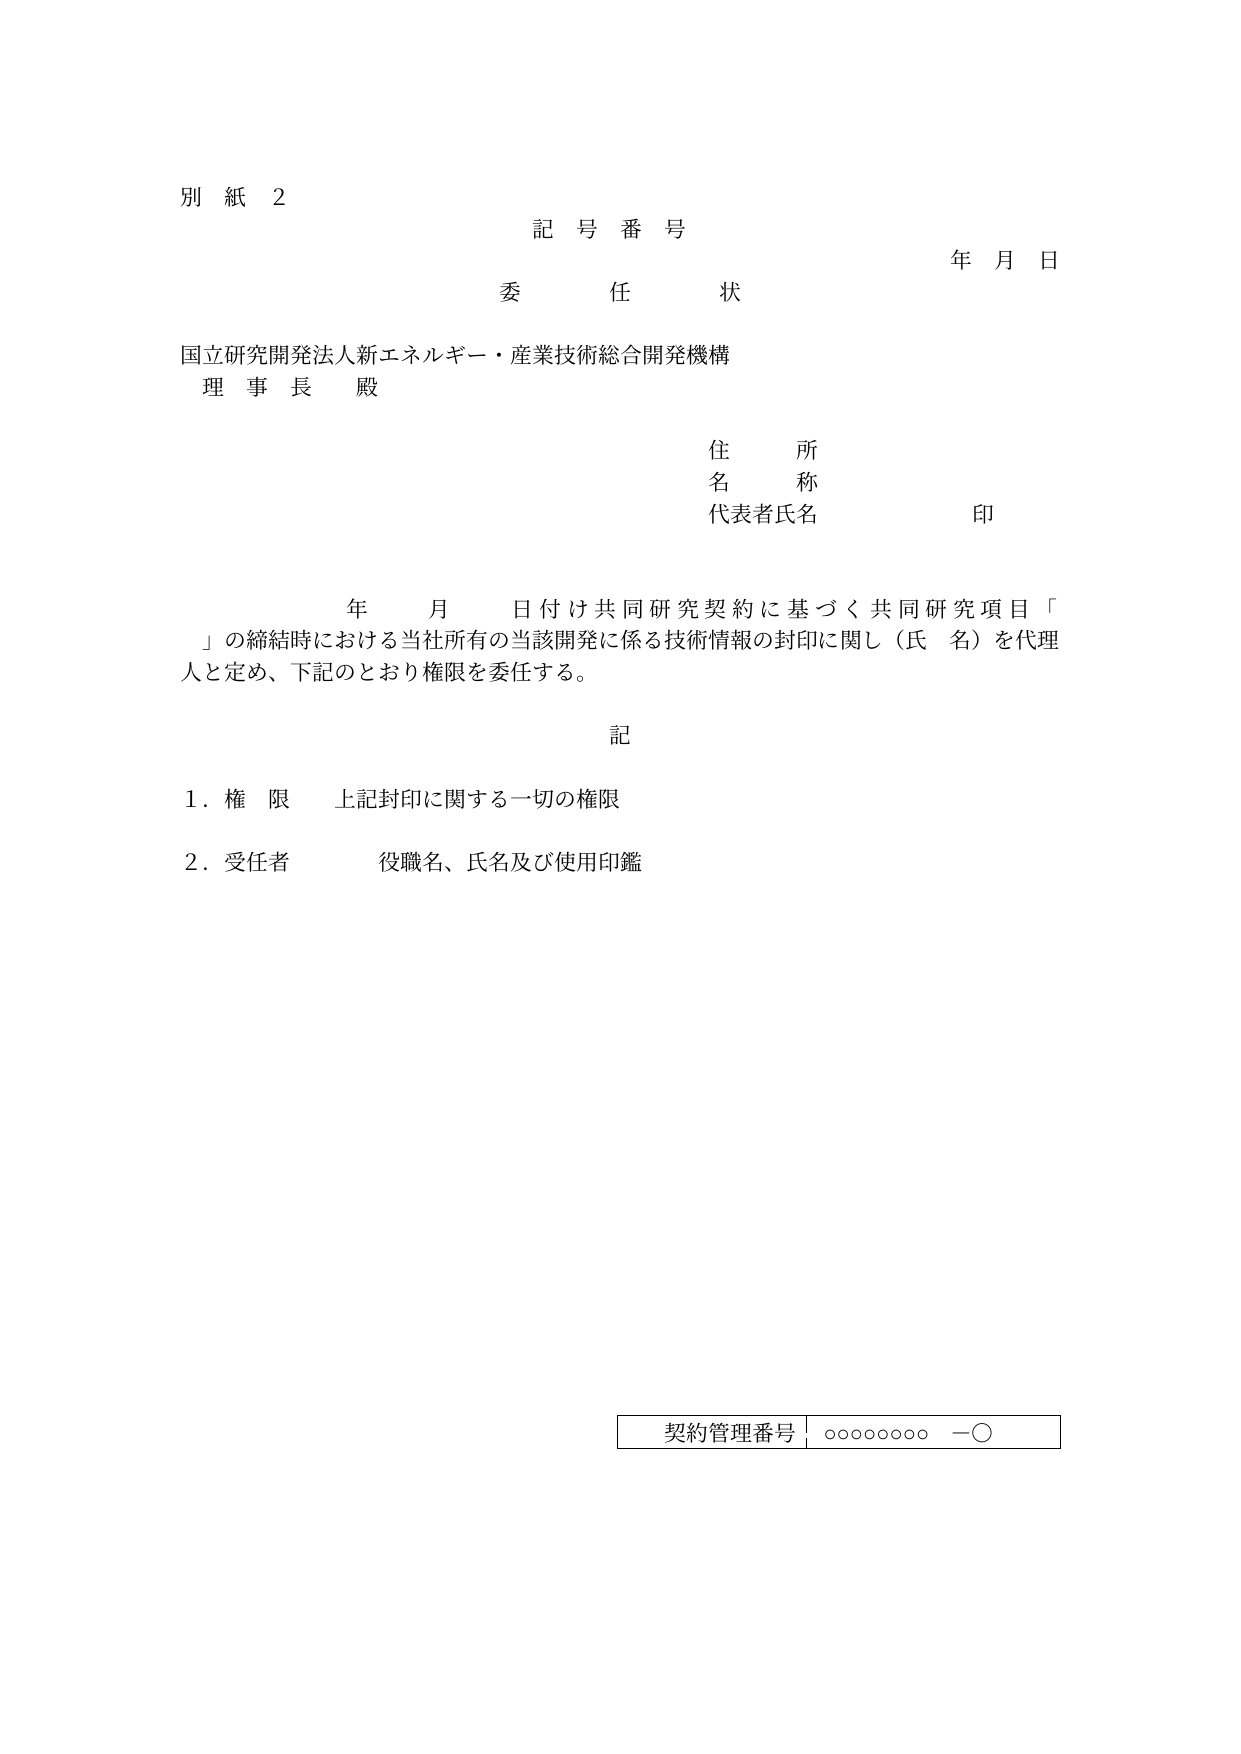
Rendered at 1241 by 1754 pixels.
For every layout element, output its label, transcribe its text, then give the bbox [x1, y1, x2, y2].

table_header ○○○○○○○○－○ [806, 1416, 1060, 1448]
text 記 号 番 号 [181, 212, 1060, 244]
text 国立研究開発法人新エネルギー・産業技術総合開発機構 [181, 339, 1060, 370]
text 住 所 [690, 434, 1060, 465]
text ２．受任者 役職名、氏名及び使用印鑑 [181, 845, 1060, 877]
text 理 事 長 殿 [181, 370, 1060, 402]
text 年 月 日 [181, 244, 1060, 275]
table_header 契約管理番号 [618, 1416, 806, 1448]
text １．権 限 上記封印に関する一切の権限 [181, 782, 1060, 814]
text 年 月 日付け共同研究契約に基づく共同研究項目「 」の締結時における当社所有の当該開発に係る技術情報の封印に関し（氏 名）を代理人と定め、下記のとおり権限を委任する。 [181, 592, 1060, 687]
text 代表者氏名 印 [690, 497, 1060, 529]
text 別 紙 ２ [181, 180, 1060, 212]
text 委 任 状 [181, 275, 1060, 307]
text 記 [181, 719, 1060, 750]
text 名 称 [690, 465, 1060, 497]
